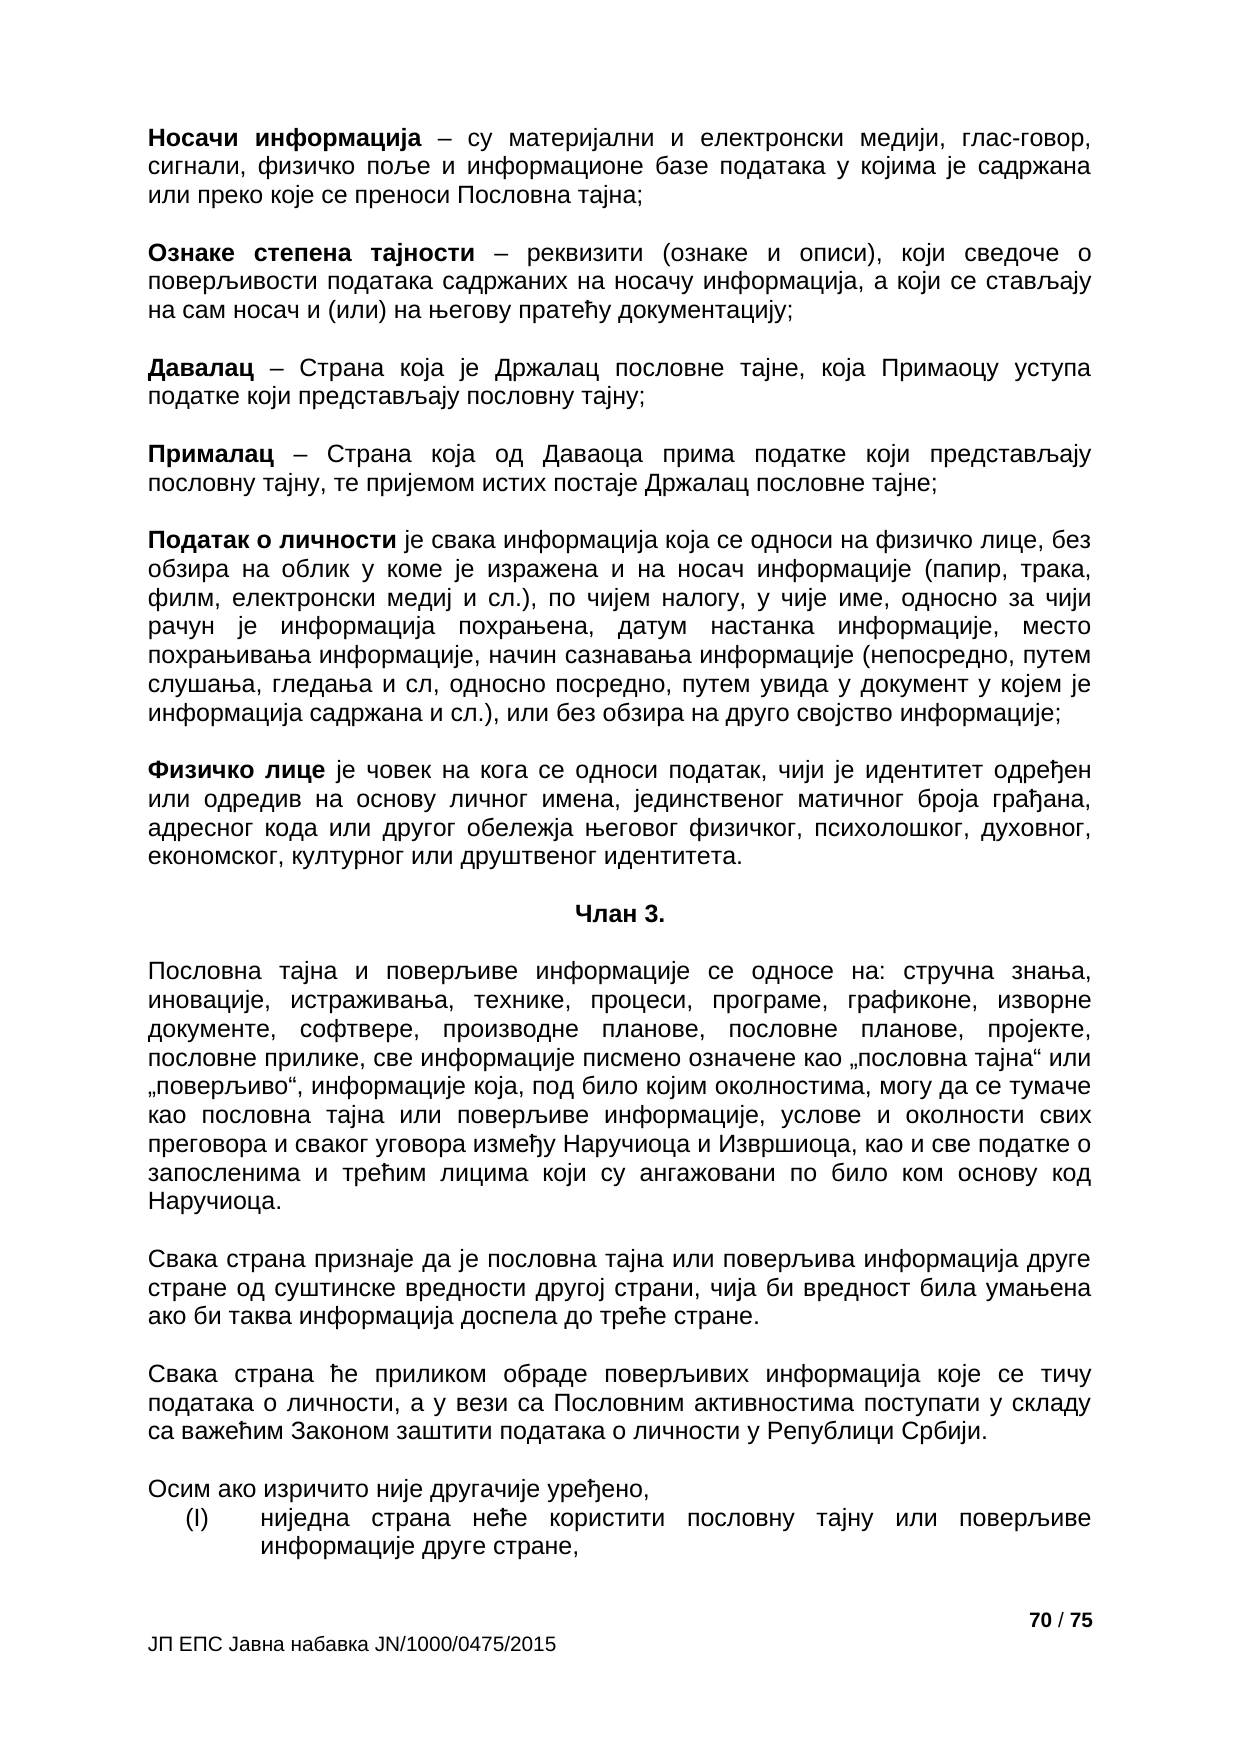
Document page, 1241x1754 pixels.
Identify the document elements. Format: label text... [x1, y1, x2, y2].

text Свака страна ће приликом обраде поверљивих информација које се тичу података о личности, а у вези са Пословним активностима поступати у складу са важећим Законом заштити података о личности у Републици Србији. [148, 1359, 1093, 1445]
text Ознаке степена тајности – реквизити (ознаке и описи), који сведоче о поверљивости података садржаних на носачу информација, а који се стављају на сам носач и (или) на његову пратећу документацију; [148, 237, 1093, 324]
text Осим ако изричито није другачије уређено, [148, 1474, 1093, 1502]
text Прималац – Страна која од Даваоца прима податке који представљају пословну тајну, те пријемом истих постаје Држалац пословне тајне; [148, 439, 1093, 496]
list ниједна страна неће користити пословну тајну или поверљиве информације друге стране, [185, 1502, 1093, 1560]
text Носачи информација – су материјални и електронски медији, глас-говор, сигнали, физичко поље и информационе базе података у којима је садржана или преко које се преноси Пословна тајна; [148, 122, 1093, 209]
text Члан 3. [148, 899, 1093, 927]
text Физичко лице је човек на кога се односи податак, чији је идентитет одређен или одредив на основу личног имена, јединственог матичног броја грађана, адресног кода или другог обележја његовог физичког, психолошког, духовног, економског, културног или друштвеног идентитета. [148, 755, 1093, 870]
text Свака страна признаје да је пословна тајна или поверљива информација друге стране од суштинске вредности другој страни, чија би вредност била умањена ако би таква информација доспела до треће стране. [148, 1244, 1093, 1330]
text Давалац – Страна која је Држалац пословне тајне, која Примаоцу уступа податке који представљају пословну тајну; [148, 352, 1093, 410]
text Пословна тајна и поверљиве информације се односе на: стручна знања, иновације, истраживања, технике, процеси, програмe, графиконe, изворнe документe, софтверe, производнe плановe, пословнe плановe, пројектe, пословне прилике, све информације писмено означене као „пословна тајна“ или „поверљиво“, информације која, под било којим околностима, могу да се тумаче као пословна тајна или поверљиве информације, услове и околности свих преговора и сваког уговора између Наручиоца и Извршиоца, као и све податке о запосленима и трећим лицима који су ангажовани по било ком основу код Наручиоца. [148, 956, 1093, 1215]
text Податак о личности је свака информација која се односи на физичко лице, без обзира на облик у коме је изражена и на носач информације (папир, трака, филм, електронски медиј и сл.), по чијем налогу, у чије име, односно за чији рачун је информација похрањена, датум настанка информације, место похрањивања информације, начин сазнавања информације (непосредно, путем слушања, гледања и сл, односно посредно, путем увида у документ у којем је информација садржана и сл.), или без обзира на друго својство информације; [148, 525, 1093, 726]
